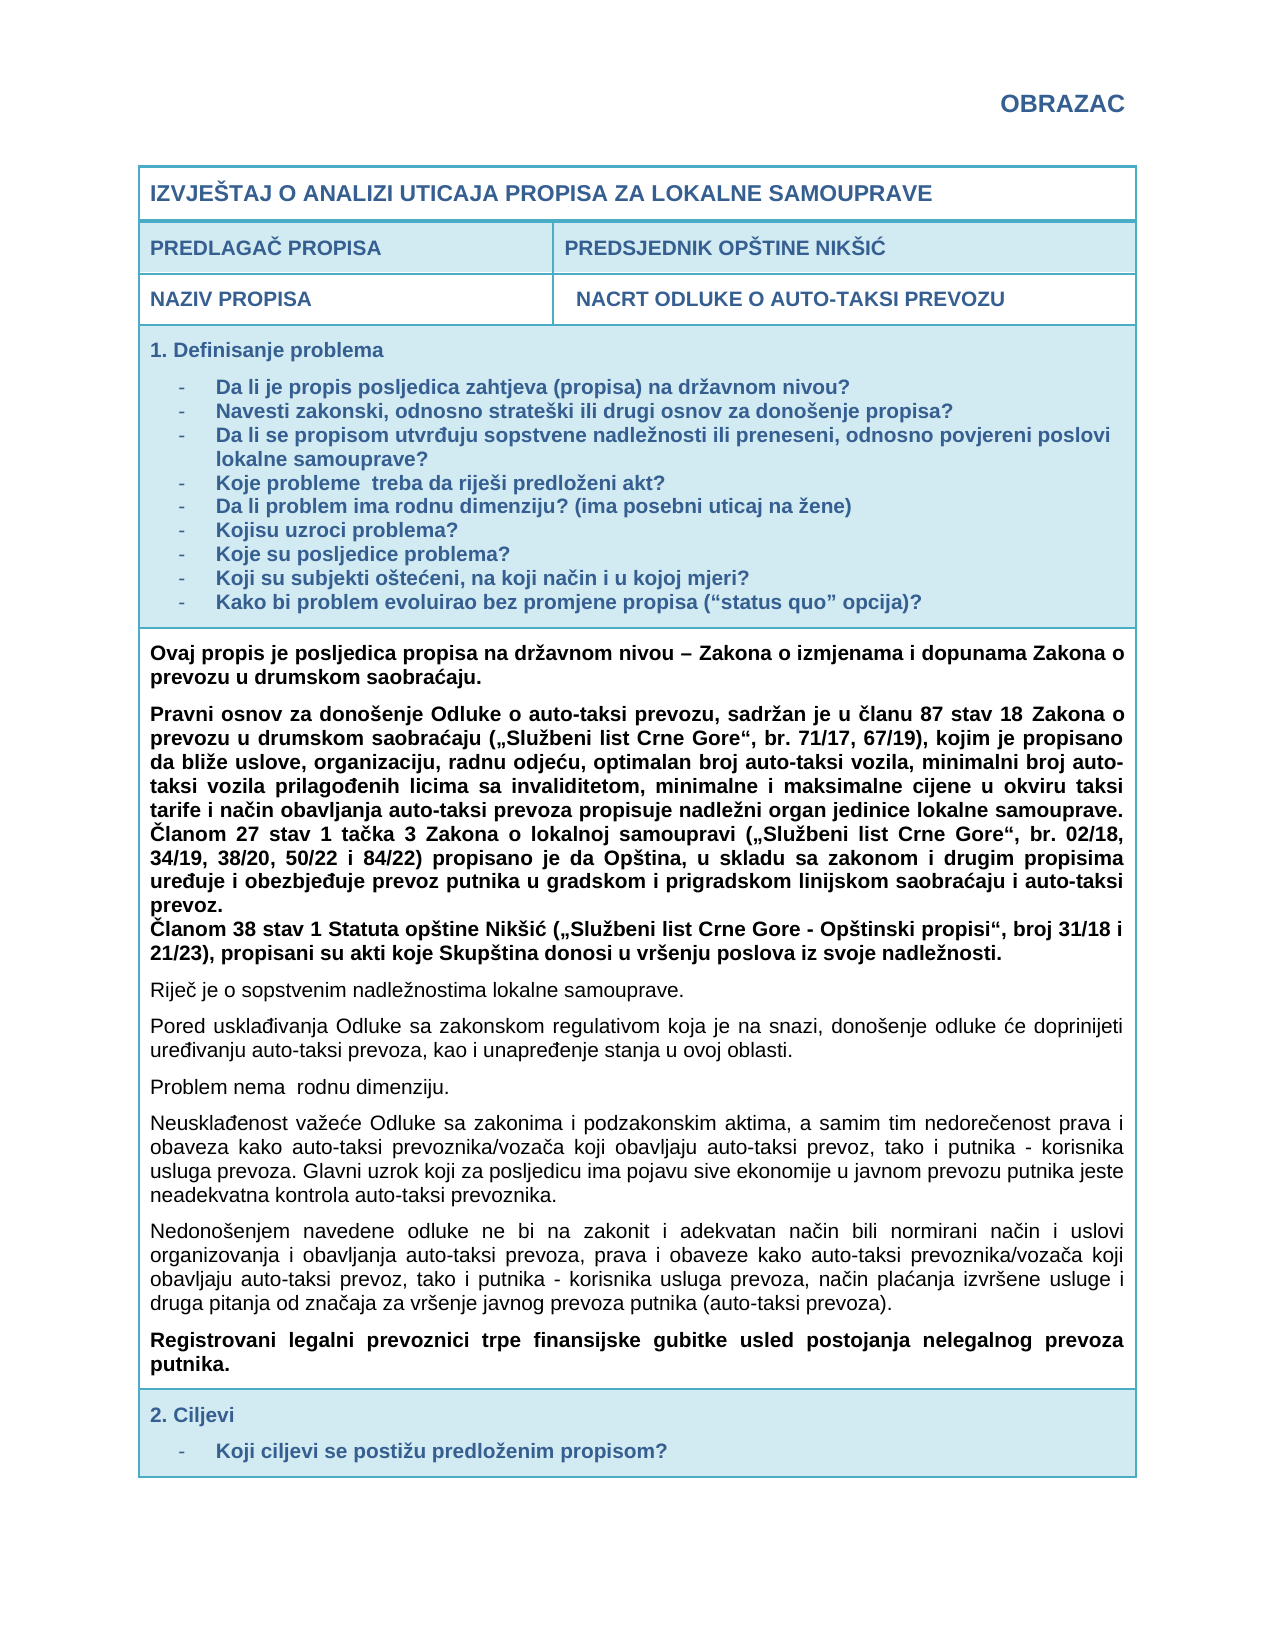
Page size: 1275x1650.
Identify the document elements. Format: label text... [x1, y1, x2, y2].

table_cell PREDLAGAČ PROPISA [140, 223, 552, 272]
table_cell NAZIV PROPISA [140, 275, 552, 323]
table_cell PREDSJEDNIK OPŠTINE NIKŠIĆ [554, 223, 1135, 272]
table_cell Ovaj propis je posljedica propisa na državnom nivou – Zakona o izmjenama i dopunama Zakona o prevozu u drumskom saobraćaju. Pravni osnov za donošenje Odluke o auto-taksi prevozu, sadržan je u članu 87 stav 18 Zakona o prevozu u drumskom saobraćaju („Službeni list Crne Gore“, br. 71/17, 67/19), kojim je propisano da bliže uslove, organizaciju, radnu odjeću, optimalan broj auto-taksi vozila, minimalni broj auto-taksi vozila prilagođenih licima sa invaliditetom, minimalne i maksimalne cijene u okviru taksi tarife i način obavljanja auto-taksi prevoza propisuje nadležni organ jedinice lokalne samouprave. Članom 27 stav 1 tačka 3 Zakona o lokalnoj samoupravi („Službeni list Crne Gore“, br. 02/18, 34/19, 38/20, 50/22 i 84/22) propisano je da Opština, u skladu sa zakonom i drugim propisima uređuje i obezbjeđuje prevoz putnika u gradskom i prigradskom linijskom saobraćaju i auto-taksi prevoz. Članom 38 stav 1 Statuta opštine Nikšić („Službeni list Crne Gore - Opštinski propisi“, broj 31/18 i 21/23), propisani su akti koje Skupština donosi u vršenju poslova iz svoje nadležnosti. Riječ je o sopstvenim nadležnostima lokalne samouprave. Pored usklađivanja Odluke sa zakonskom regulativom koja je na snazi, donošenje odluke će doprinijeti uređivanju auto-taksi prevoza, kao i unapređenje stanja u ovoj oblasti. Problem nema rodnu dimenziju. Neusklađenost važeće Odluke sa zakonima i podzakonskim aktima, a samim tim nedorečenost prava i obaveza kako auto-taksi prevoznika/vozača koji obavljaju auto-taksi prevoz, tako i putnika - korisnika usluga prevoza. Glavni uzrok koji za posljedicu ima pojavu sive ekonomije u javnom prevozu putnika jeste neadekvatna kontrola auto-taksi prevoznika. Nedonošenjem navedene odluke ne bi na zakonit i adekvatan način bili normirani način i uslovi organizovanja i obavljanja auto-taksi prevoza, prava i obaveze kako auto-taksi prevoznika/vozača koji obavljaju auto-taksi prevoz, tako i putnika - korisnika usluga prevoza, način plaćanja izvršene usluge i druga pitanja od značaja za vršenje javnog prevoza putnika (auto-taksi prevoza). Registrovani legalni prevoznici trpe finansijske gubitke usled postojanja nelegalnog prevoza putnika. [140, 629, 1135, 1388]
text OBRAZAC [150, 89, 1125, 117]
table_header IZVJEŠTAJ O ANALIZI UTICAJA PROPISA ZA LOKALNE SAMOUPRAVE [140, 168, 1135, 219]
table_cell NACRT ODLUKE O AUTO-TAKSI PREVOZU [554, 275, 1135, 323]
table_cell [140, 1390, 1135, 1476]
table_cell 1. Definisanje problema Da li je propis posljedica zahtjeva (propisa) na državnom nivou? Navesti zakonski, odnosno strateški ili drugi osnov za donošenje propisa? Da li se propisom utvrđuju sopstvene nadležnosti ili preneseni, odnosno povjereni poslovi lokalne samouprave? Koje probleme treba da riješi predloženi akt? Da li problem ima rodnu dimenziju? (ima posebni uticaj na žene) Kojisu uzroci problema? Koje su posljedice problema? Koji su subjekti oštećeni, na koji način i u kojoj mjeri? Kako bi problem evoluirao bez promjene propisa (“status quo” opcija)? [140, 326, 1135, 627]
